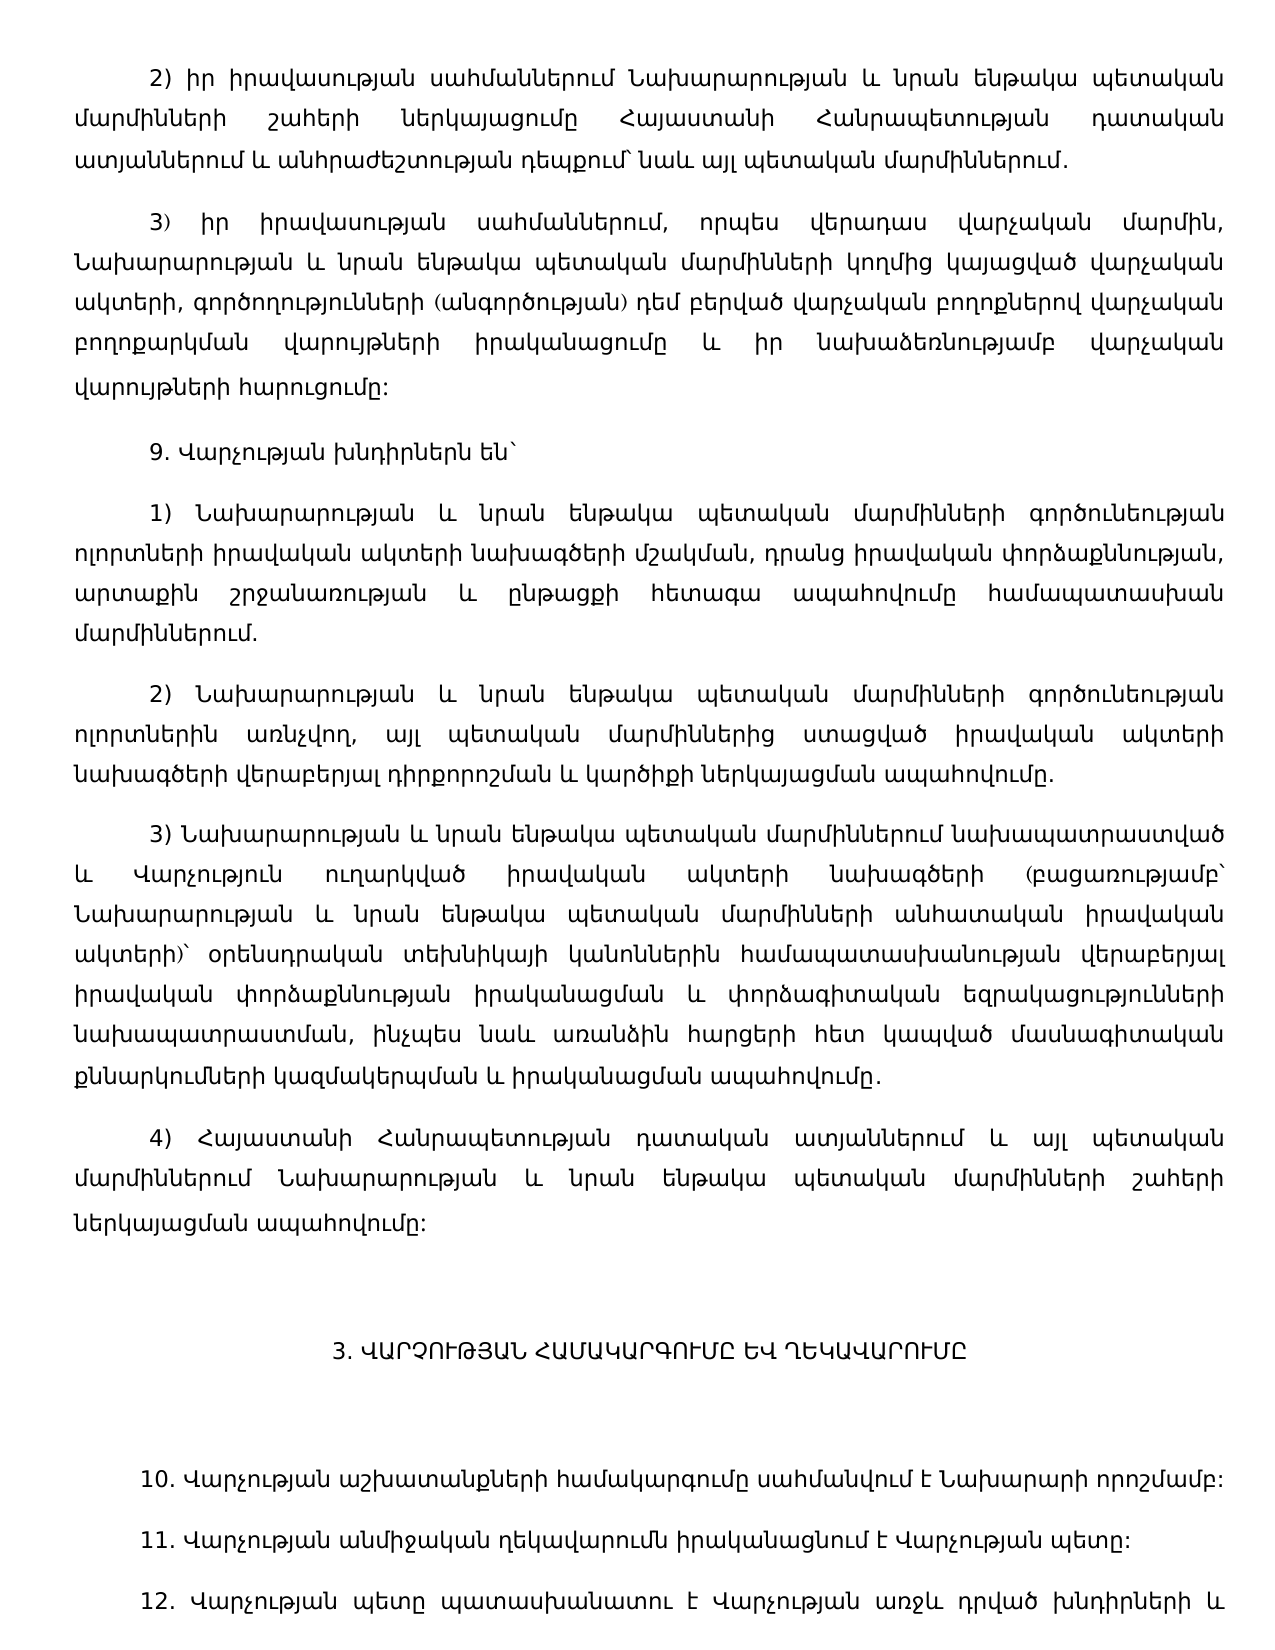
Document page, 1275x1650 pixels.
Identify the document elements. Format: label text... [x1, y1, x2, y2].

text 4) Հայաստանի Հանրապետության դատական ատյաններում և այլ պետական մարմիններում Նախարարության և նրան ենթակա պետական մարմինների շահերի ներկայացման ապահովումը: [74, 1125, 1226, 1238]
text 9. Վարչության խնդիրներն են` [74, 439, 1226, 466]
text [74, 1588, 1226, 1615]
text 3. ՎԱՐՉՈՒԹՅԱՆ ՀԱՄԱԿԱՐԳՈՒՄԸ ԵՎ ՂԵԿԱՎԱՐՈՒՄԸ [74, 1338, 1226, 1364]
text 3) Նախարարության և նրան ենթակա պետական մարմիններում նախապատրաստված և Վարչություն ուղարկված իրավական ակտերի նախագծերի բացառությամբ՝ Նախարարության և նրան ենթակա պետական մարմինների անհատական իրավական ակտերի՝ օրենսդրական տեխնիկայի կանոններին համապատասխանության վերաբերյալ իրավական փորձաքննության իրականացման և փորձագիտական եզրակացությունների նախապատրաստման, ինչպես նաև առանձին հարցերի հետ կապված մասնագիտական քննարկումների կազմակերպման և իրականացման ապահովումը․ [74, 822, 1226, 1090]
text 1) Նախարարության և նրան ենթակա պետական մարմինների գործունեության ոլորտների իրավական ակտերի նախագծերի մշակման, դրանց իրավական փորձաքննության, արտաքին շրջանառության և ընթացքի հետագա ապահովումը համապատասխան մարմիններում. [74, 500, 1226, 647]
text 10. Վարչության աշխատանքների համակարգումը սահմանվում է Նախարարի որոշմամբ: [74, 1466, 1226, 1493]
text 2) Նախարարության և նրան ենթակա պետական մարմինների գործունեության ոլորտներին առնչվող, այլ պետական մարմիններից ստացված իրավական ակտերի նախագծերի վերաբերյալ դիրքորոշման և կարծիքի ներկայացման ապահովումը. [74, 681, 1226, 787]
text 3 իր իրավասության սահմաններում, որպես վերադաս վարչական մարմին, Նախարարության և նրան ենթակա պետական մարմինների կողմից կայացված վարչական ակտերի, գործողությունների անգործության դեմ բերված վարչական բողոքներով վարչական բողոքարկման վարույթների իրականացումը և իր նախաձեռնությամբ վարչական վարույթների հարուցումը: [74, 209, 1226, 403]
text 11. Վարչության անմիջական ղեկավարումն իրականացնում է Վարչության պետը: [74, 1527, 1226, 1554]
text 2) իր իրավասության սահմաններում Նախարարության և նրան ենթակա պետական մարմինների շահերի ներկայացումը Հայաստանի Հանրապետության դատական ատյաններում և անհրաժեշտության դեպքում՝ նաև այլ պետական մարմիններում․ [74, 66, 1226, 174]
